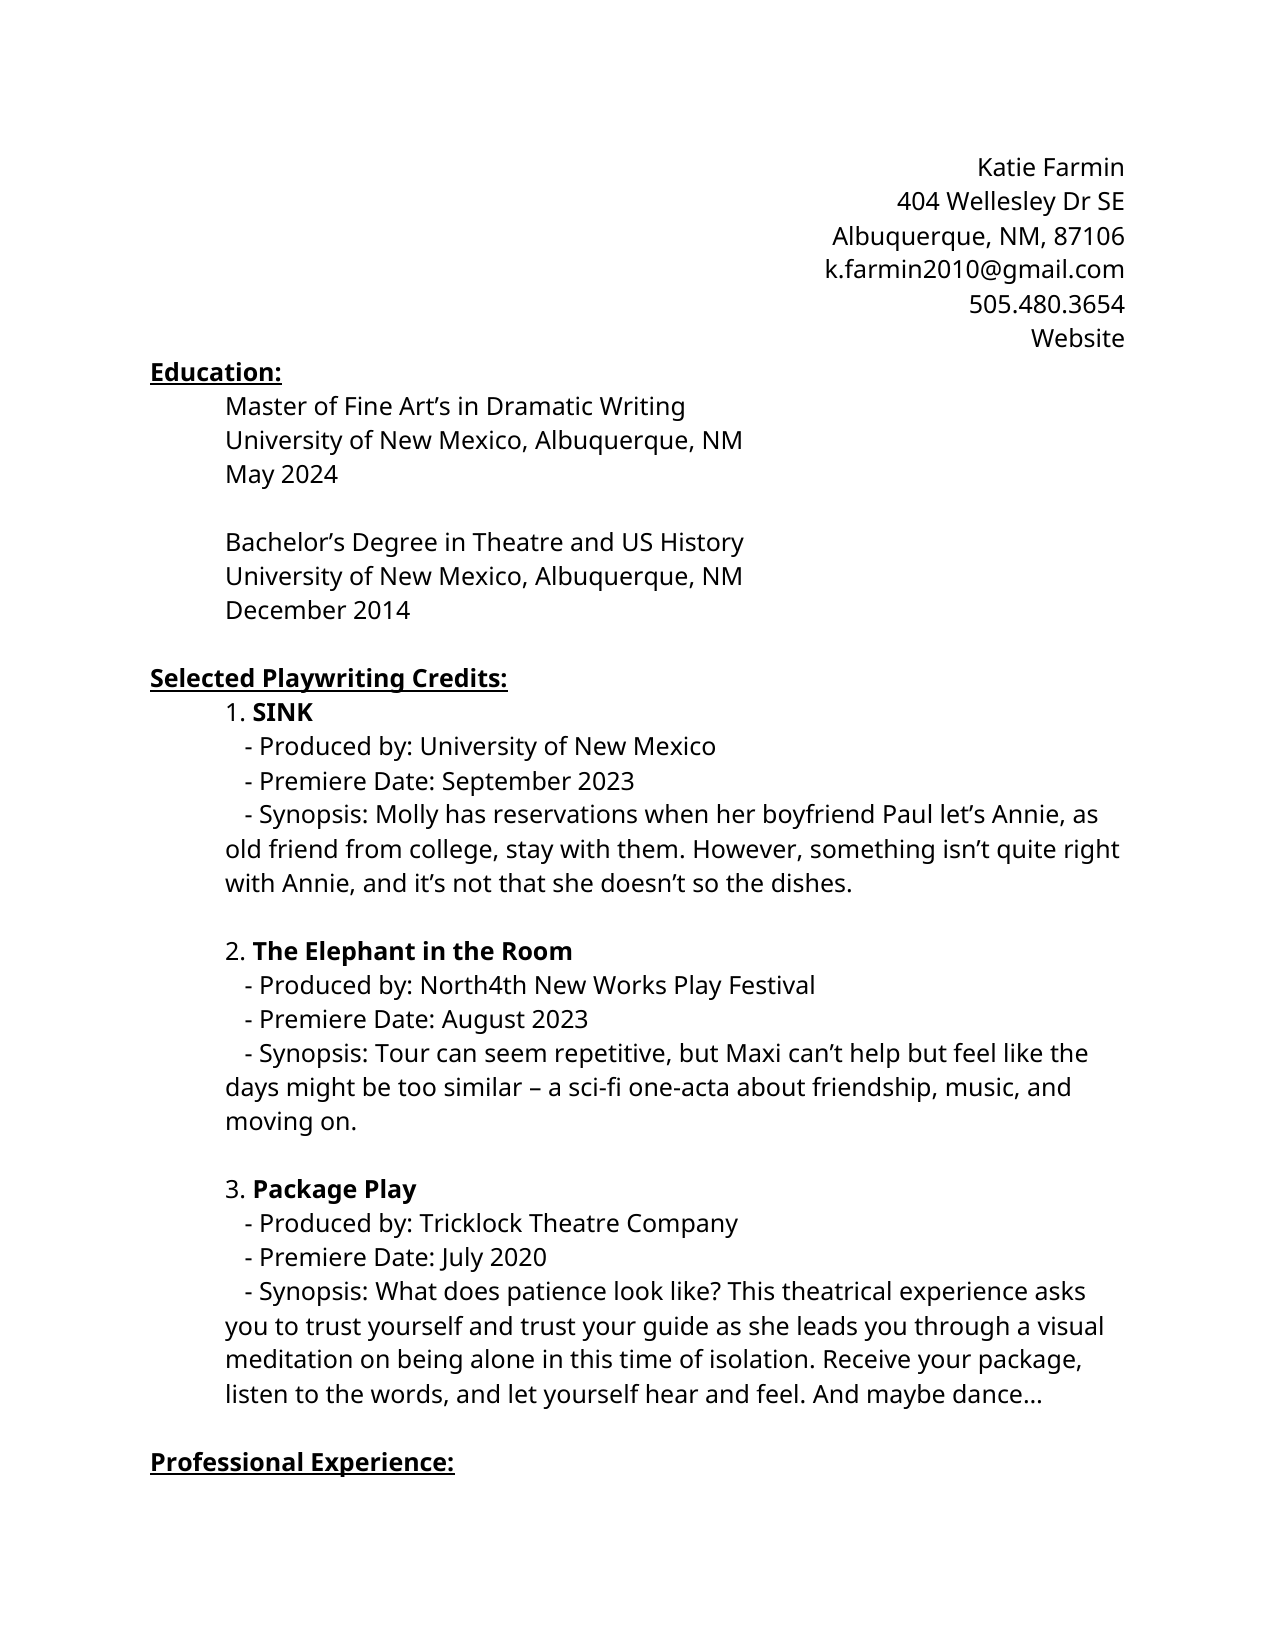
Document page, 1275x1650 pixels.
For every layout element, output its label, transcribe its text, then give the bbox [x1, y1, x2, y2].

text - Synopsis: Tour can seem repetitive, but Maxi can’t help but feel like the days might be too similar – a sci-fi one-acta about friendship, music, and moving on. [225, 1036, 1125, 1138]
text University of New Mexico, Albuquerque, NM [225, 422, 1125, 457]
text - Produced by: North4th New Works Play Festival [225, 967, 1125, 1002]
text - Synopsis: Molly has reservations when her boyfriend Paul let’s Annie, as old friend from college, stay with them. However, something isn’t quite right with Annie, and it’s not that she doesn’t so the dishes. [225, 797, 1125, 899]
text Albuquerque, NM, 87106 [150, 218, 1125, 252]
text 3. Package Play [225, 1172, 1125, 1206]
text Website [150, 320, 1125, 354]
text - Synopsis: What does patience look like? This theatrical experience asks you to trust yourself and trust your guide as she leads you through a visual meditation on being alone in this time of isolation. Receive your package, listen to the words, and let yourself hear and feel. And maybe dance… [225, 1274, 1125, 1410]
text - Produced by: University of New Mexico [225, 729, 1125, 763]
text Katie Farmin [150, 150, 1125, 184]
text Education: [150, 354, 1125, 388]
text 2. The Elephant in the Room [225, 933, 1125, 967]
text 505.480.3654 [150, 286, 1125, 320]
text - Produced by: Tricklock Theatre Company [225, 1206, 1125, 1240]
text 404 Wellesley Dr SE [150, 184, 1125, 218]
text University of New Mexico, Albuquerque, NM [225, 559, 1125, 593]
text k.farmin2010@gmail.com [150, 252, 1125, 286]
text Professional Experience: [150, 1444, 1125, 1478]
text 1. SINK [225, 695, 1125, 729]
text - Premiere Date: July 2020 [225, 1240, 1125, 1274]
text Master of Fine Art’s in Dramatic Writing [225, 388, 1125, 422]
text Selected Playwriting Credits: [150, 661, 1125, 695]
text May 2024 [225, 457, 1125, 491]
text - Premiere Date: September 2023 [225, 763, 1125, 797]
text Bachelor’s Degree in Theatre and US History [225, 525, 1125, 559]
text December 2014 [225, 593, 1125, 627]
text - Premiere Date: August 2023 [225, 1002, 1125, 1036]
